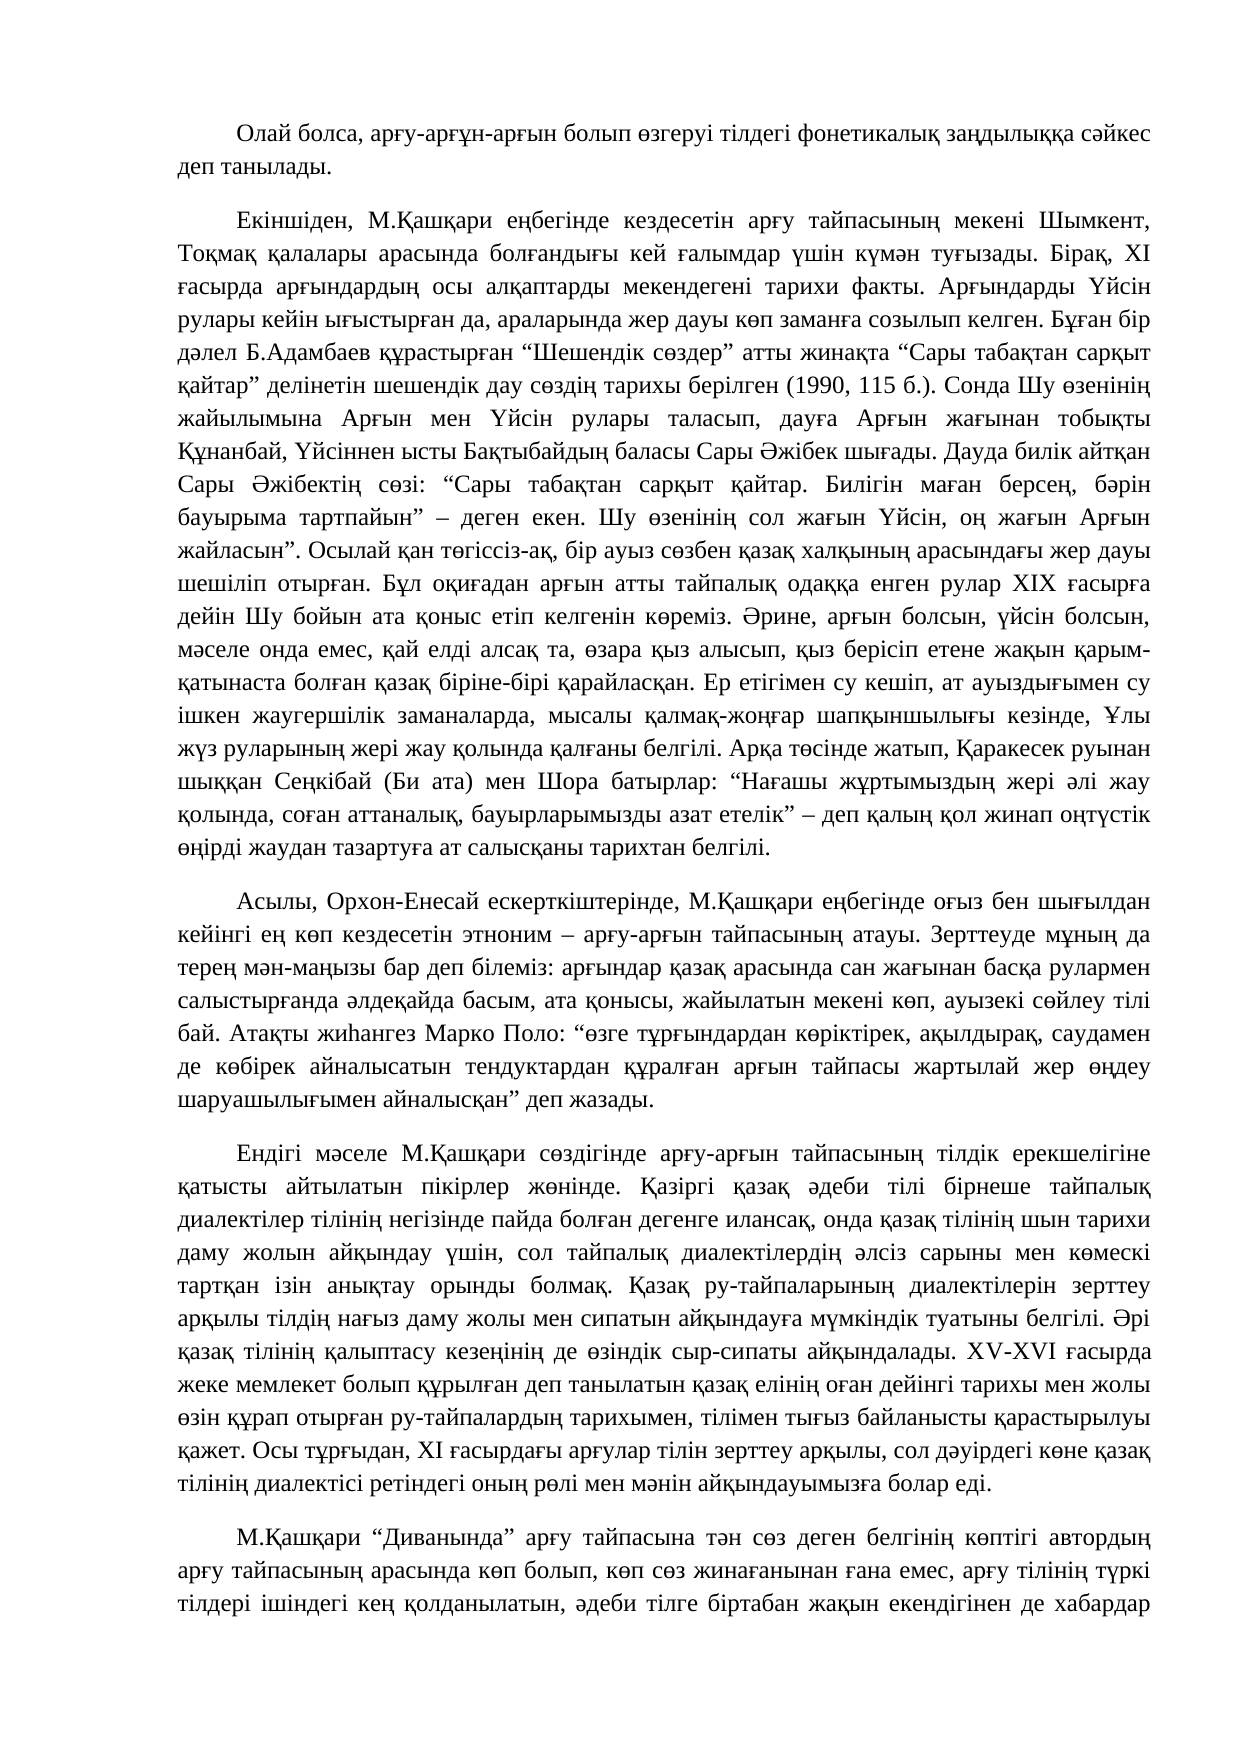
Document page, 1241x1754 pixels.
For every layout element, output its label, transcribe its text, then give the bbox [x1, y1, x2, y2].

text Олай болса, арғу-арғұн-арғын болып өзгеруі тілдегі фонетикалық заңдылыққа сәйкес деп танылады. [177, 118, 1152, 180]
text Екіншіден, М.Қашқари еңбегінде кездесетін арғу тайпасының мекені Шымкент, Тоқмақ қалалары арасында болғандығы кей ғалымдар үшін күмән туғызады. Бірақ, ХІ ғасырда арғындардың осы алқаптарды мекендегені тарихи факты. Арғындарды Үйсін рулары кейін ығыстырған да, араларында жер дауы көп заманға созылып келген. Бұған бір дәлел Б.Адамбаев құрастырған “Шешендік сөздер” атты жинақта “Сары табақтан сарқыт қайтар” делінетін шешендік дау сөздің тарихы берілген (1990, 115 б.). Сонда Шу өзенінің жайылымына Арғын мен Үйсін рулары таласып, дауға Арғын жағынан тобықты Құнанбай, Үйсіннен ысты Бақтыбайдың баласы Сары Әжібек шығады. Дауда билік айтқан Сары Әжібектің сөзі: “Сары табақтан сарқыт қайтар. Билігін маған берсең, бәрін бауырыма тартпайын” – деген екен. Шу өзенінің сол жағын Үйсін, оң жағын Арғын жайласын”. Осылай қан төгіссіз-ақ, бір ауыз сөзбен қазақ халқының арасындағы жер дауы шешіліп отырған. Бұл оқиғадан арғын атты тайпалық одаққа енген рулар ХІХ ғасырға дейін Шу бойын ата қоныс етіп келгенін көреміз. Әрине, арғын болсын, үйсін болсын, мәселе онда емес, қай елді алсақ та, өзара қыз алысып, қыз берісіп етене жақын қарым-қатынаста болған қазақ біріне-бірі қарайласқан. Ер етігімен су кешіп, ат ауыздығымен су ішкен жаугершілік заманаларда, мысалы қалмақ-жоңғар шапқыншылығы кезінде, Ұлы жүз руларының жері жау қолында қалғаны белгілі. Арқа төсінде жатып, Қаракесек руынан шыққан Сеңкібай (Би ата) мен Шора батырлар: “Нағашы жұртымыздың жері әлі жау қолында, соған аттаналық, бауырларымызды азат етелік” – деп қалың қол жинап оңтүстік өңірді жаудан тазартуға ат салысқаны тарихтан белгілі. [177, 205, 1152, 861]
text Ендігі мәселе М.Қашқари сөздігінде арғу-арғын тайпасының тілдік ерекшелігіне қатысты айтылатын пікірлер жөнінде. Қазіргі қазақ әдеби тілі бірнеше тайпалық диалектілер тілінің негізінде пайда болған дегенге илансақ, онда қазақ тілінің шын тарихи даму жолын айқындау үшін, сол тайпалық диалектілердің әлсіз сарыны мен көмескі тартқан ізін анықтау орынды болмақ. Қазақ ру-тайпаларының диалектілерін зерттеу арқылы тілдің нағыз даму жолы мен сипатын айқындауға мүмкіндік туатыны белгілі. Әрі қазақ тілінің қалыптасу кезеңінің де өзіндік сыр-сипаты айқындалады. ХV-ХVІ ғасырда жеке мемлекет болып құрылған деп танылатын қазақ елінің оған дейінгі тарихы мен жолы өзін құрап отырған ру-тайпалардың тарихымен, тілімен тығыз байланысты қарастырылуы қажет. Осы тұрғыдан, ХІ ғасырдағы арғулар тілін зерттеу арқылы, сол дәуірдегі көне қазақ тілінің диалектісі ретіндегі оның рөлі мен мәнін айқындауымызға болар еді. [177, 1138, 1152, 1497]
text Асылы, Орхон-Енесай ескерткіштерінде, М.Қашқари еңбегінде оғыз бен шығылдан кейінгі ең көп кездесетін этноним – арғу-арғын тайпасының атауы. Зерттеуде мұның да терең мән-маңызы бар деп білеміз: арғындар қазақ арасында сан жағынан басқа рулармен салыстырғанда әлдеқайда басым, ата қонысы, жайылатын мекені көп, ауызекі сөйлеу тілі бай. Атақты жиһангез Марко Поло: “өзге тұрғындардан көріктірек, ақылдырақ, саудамен де көбірек айналысатын тендуктардан құралған арғын тайпасы жартылай жер өңдеу шаруашылығымен айналысқан” деп жазады. [177, 886, 1152, 1113]
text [177, 1522, 1152, 1617]
